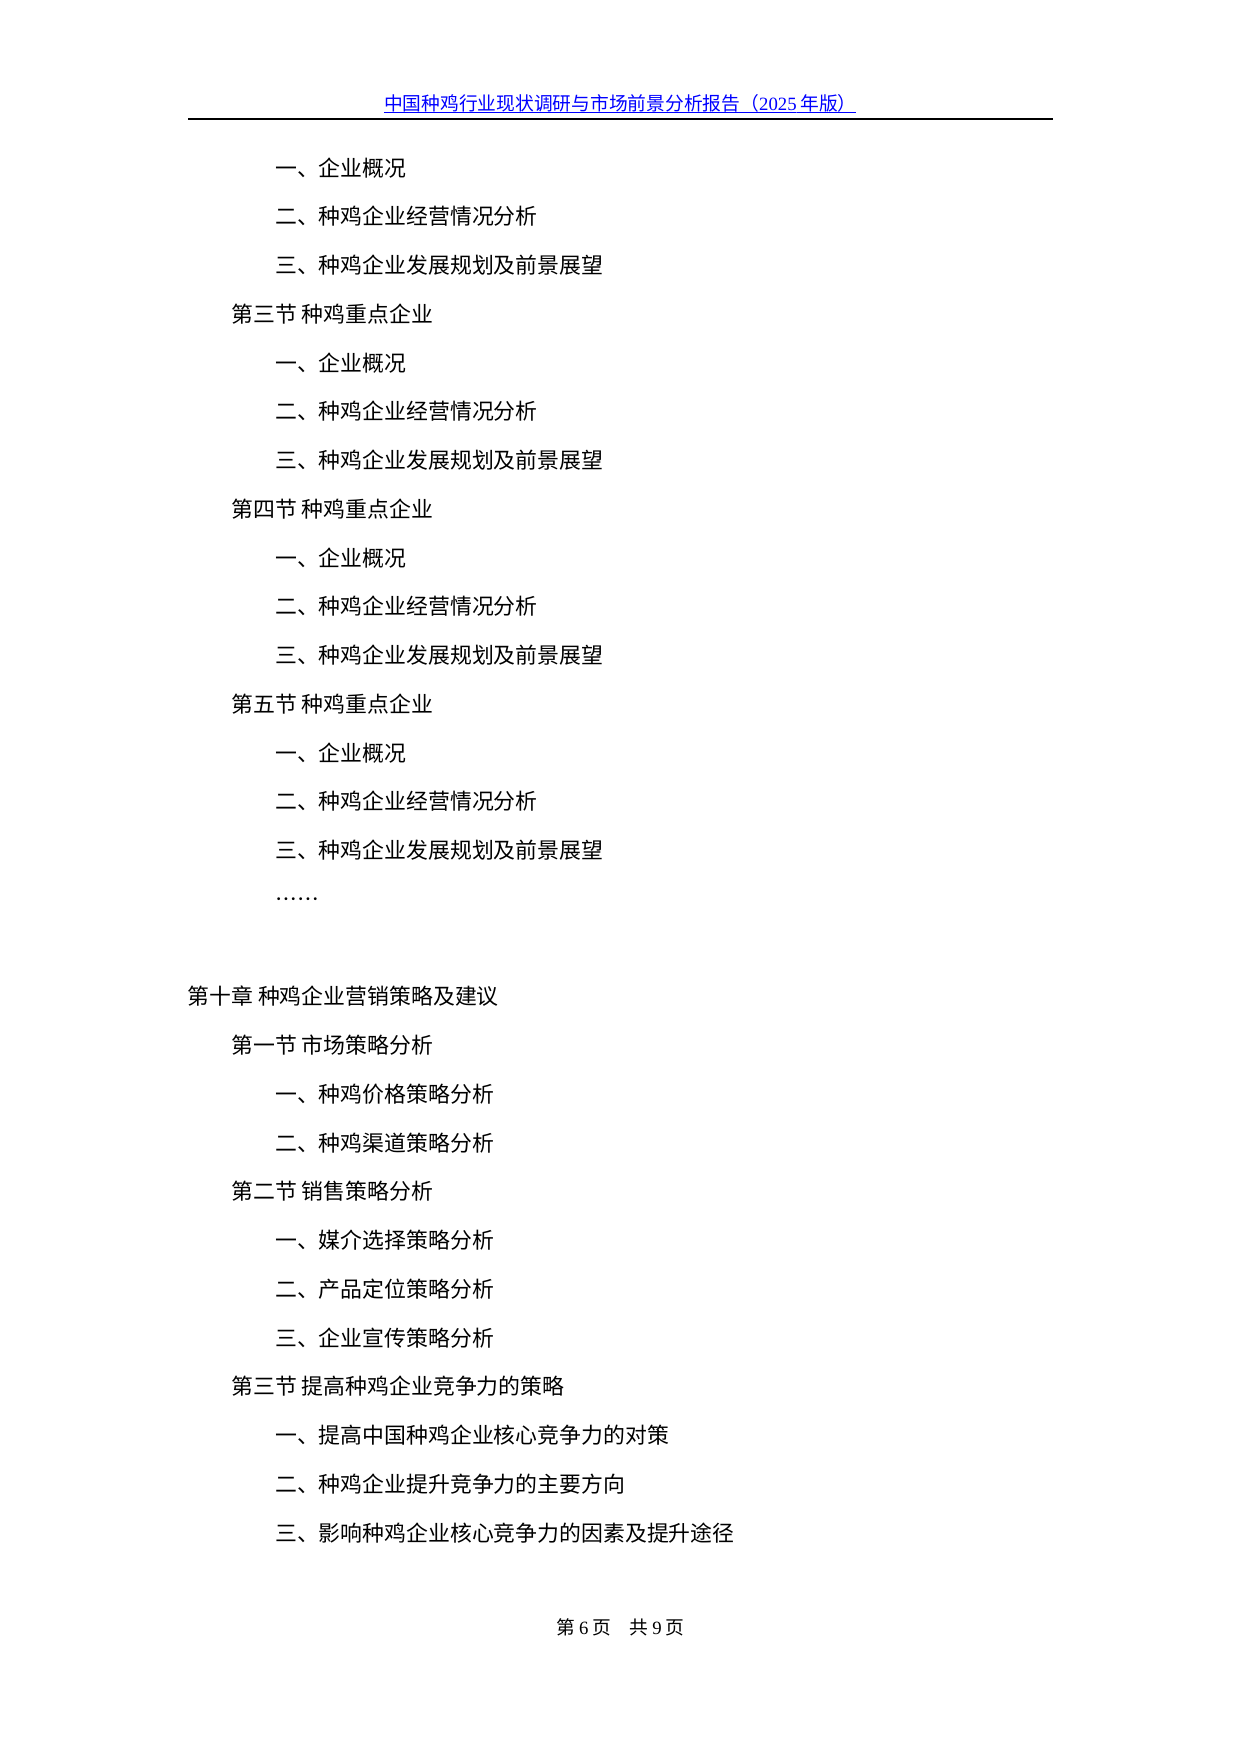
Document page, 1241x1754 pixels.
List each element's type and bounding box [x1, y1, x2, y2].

text [187, 150, 1053, 1548]
